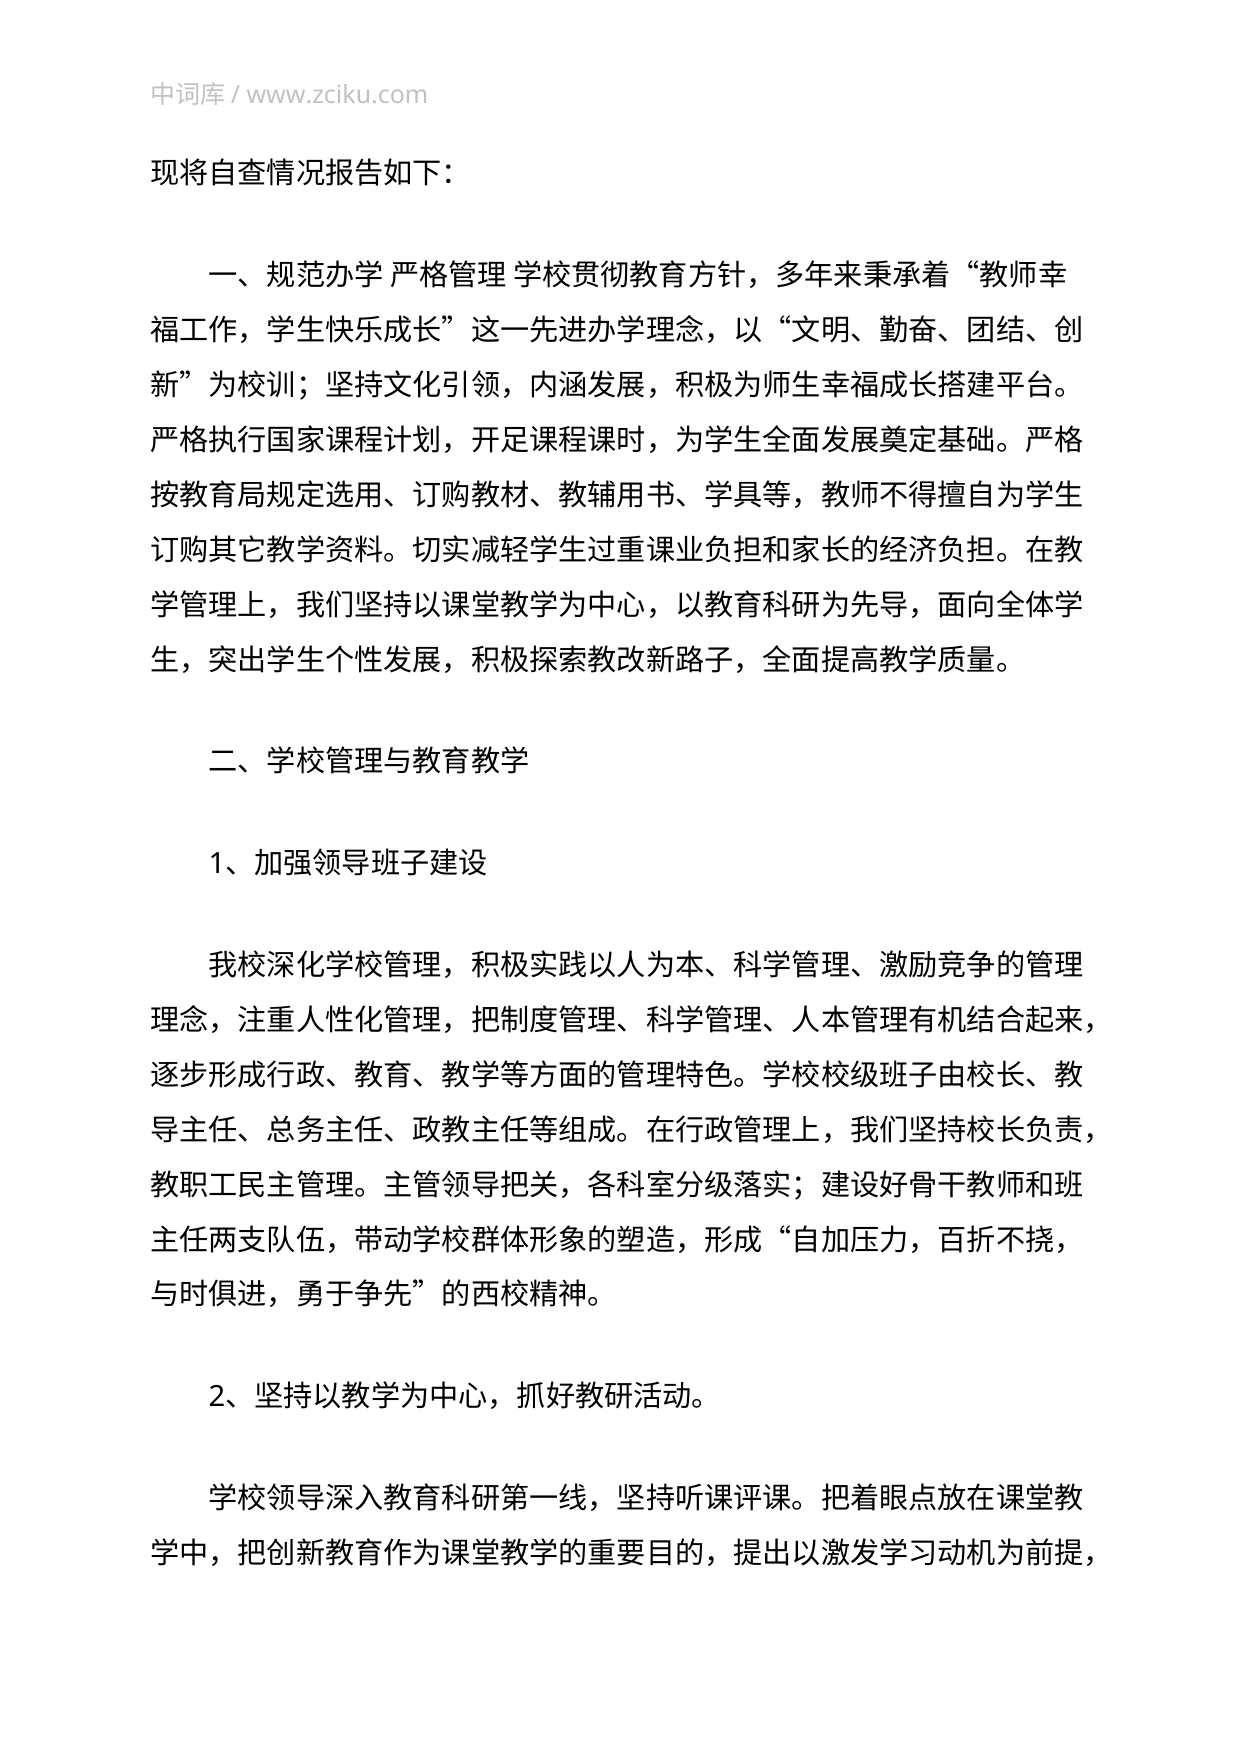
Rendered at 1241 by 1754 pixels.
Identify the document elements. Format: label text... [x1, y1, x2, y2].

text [150, 1475, 1090, 1572]
text 2、坚持以教学为中心，抓好教研活动。 [150, 1373, 1090, 1415]
text 1、加强领导班子建设 [150, 839, 1090, 882]
text 二、学校管理与教育教学 [150, 738, 1090, 780]
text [150, 150, 1090, 192]
text 我校深化学校管理，积极实践以人为本、科学管理、激励竞争的管理理念，注重人性化管理，把制度管理、科学管理、人本管理有机结合起来，逐步形成行政、教育、教学等方面的管理特色。学校校级班子由校长、教导主任、总务主任、政教主任等组成。在行政管理上，我们坚持校长负责，教职工民主管理。主管领导把关，各科室分级落实；建设好骨干教师和班主任两支队伍，带动学校群体形象的塑造，形成“自加压力，百折不挠，与时俱进，勇于争先”的西校精神。 [150, 942, 1090, 1313]
text 一、规范办学 严格管理 学校贯彻教育方针，多年来秉承着“教师幸福工作，学生快乐成长”这一先进办学理念，以“文明、勤奋、团结、创新”为校训；坚持文化引领，内涵发展，积极为师生幸福成长搭建平台。严格执行国家课程计划，开足课程课时，为学生全面发展奠定基础。严格按教育局规定选用、订购教材、教辅用书、学具等，教师不得擅自为学生订购其它教学资料。切实减轻学生过重课业负担和家长的经济负担。在教学管理上，我们坚持以课堂教学为中心，以教育科研为先导，面向全体学生，突出学生个性发展，积极探索教改新路子，全面提高教学质量。 [150, 252, 1090, 678]
